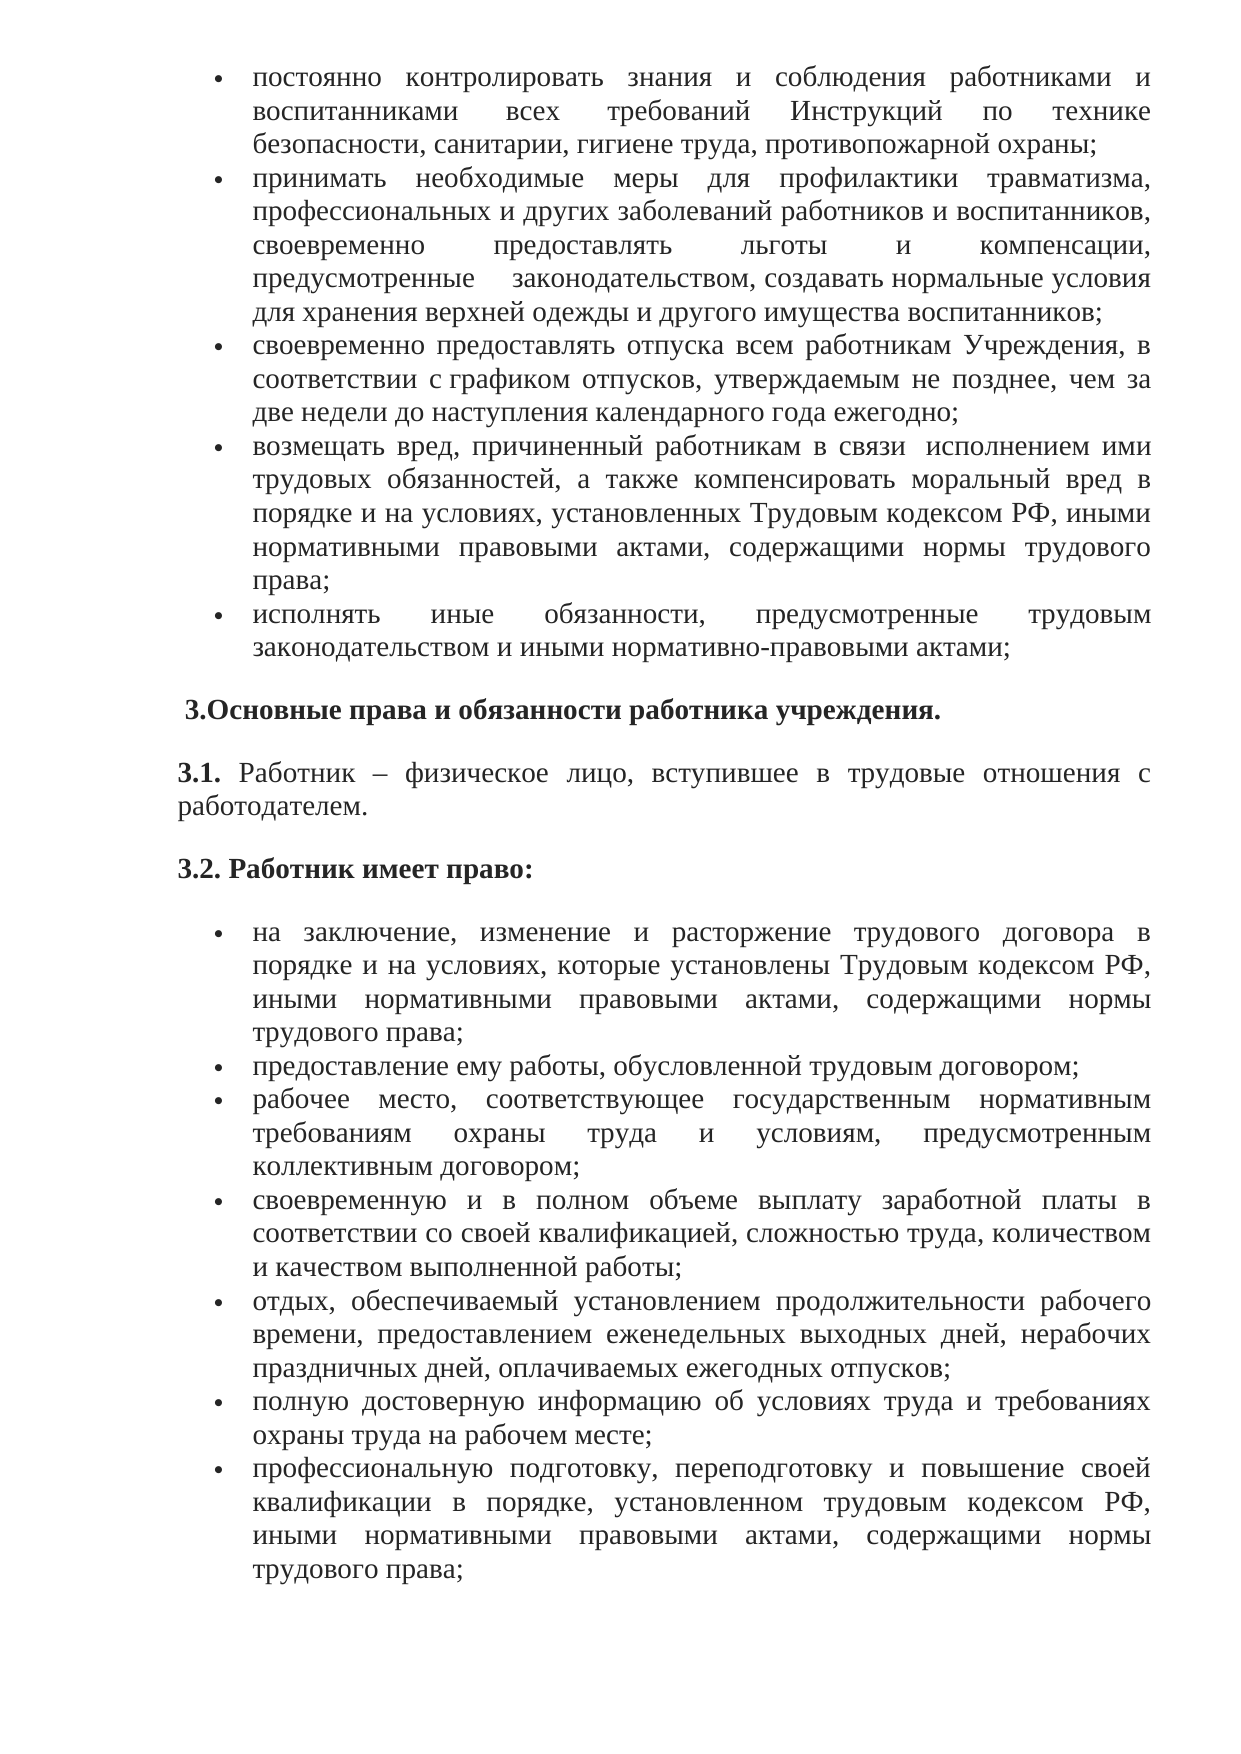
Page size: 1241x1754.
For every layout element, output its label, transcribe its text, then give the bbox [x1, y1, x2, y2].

list принимать необходимые меры для профилактики травматизма, профессиональных и других заболеваний работников и воспитанников, своевременно предоставлять льготы и компенсации, предусмотренные законодательством, создавать нормальные условия для хранения верхней одежды и другого имущества воспитанников; [215, 160, 1152, 327]
text 3.1. Работник – физическое лицо, вступившее в трудовые отношения с работодателем. [177, 755, 1152, 822]
list предоставление ему работы, обусловленной трудовым договором; [215, 1048, 1152, 1081]
text 3.2. Работник имеет право: [177, 851, 1152, 884]
list на заключение, изменение и расторжение трудового договора в порядке и на условиях, которые установлены Трудовым кодексом РФ, иными нормативными правовыми актами, содержащими нормы трудового права; [215, 914, 1152, 1048]
list исполнять иные обязанности, предусмотренные трудовым законодательством и иными нормативно-правовыми актами; [215, 596, 1152, 663]
list полную достоверную информацию об условиях труда и требованиях охраны труда на рабочем месте; [215, 1383, 1152, 1450]
list своевременно предоставлять отпуска всем работникам Учреждения, в соответствии с графиком отпусков, утверждаемым не позднее, чем за две недели до наступления календарного года ежегодно; [215, 327, 1152, 428]
list рабочее место, соответствующее государственным нормативным требованиям охраны труда и условиям, предусмотренным коллективным договором; [215, 1081, 1152, 1182]
list профессиональную подготовку, переподготовку и повышение своей квалификации в порядке, установленном трудовым кодексом РФ, иными нормативными правовыми актами, содержащими нормы трудового права; [215, 1450, 1152, 1584]
list своевременную и в полном объеме выплату заработной платы в соответствии со своей квалификацией, сложностью труда, количеством и качеством выполненной работы; [215, 1182, 1152, 1283]
text 3.Основные права и обязанности работника учреждения. [177, 692, 1152, 726]
list возмещать вред, причиненный работникам в связи исполнением ими трудовых обязанностей, а также компенсировать моральный вред в порядке и на условиях, установленных Трудовым кодексом РФ, иными нормативными правовыми актами, содержащими нормы трудового права; [215, 428, 1152, 596]
list отдых, обеспечиваемый установлением продолжительности рабочего времени, предоставлением еженедельных выходных дней, нерабочих праздничных дней, оплачиваемых ежегодных отпусков; [215, 1283, 1152, 1383]
list постоянно контролировать знания и соблюдения работниками и воспитанниками всех требований Инструкций по технике безопасности, санитарии, гигиене труда, противопожарной охраны; [215, 59, 1152, 160]
